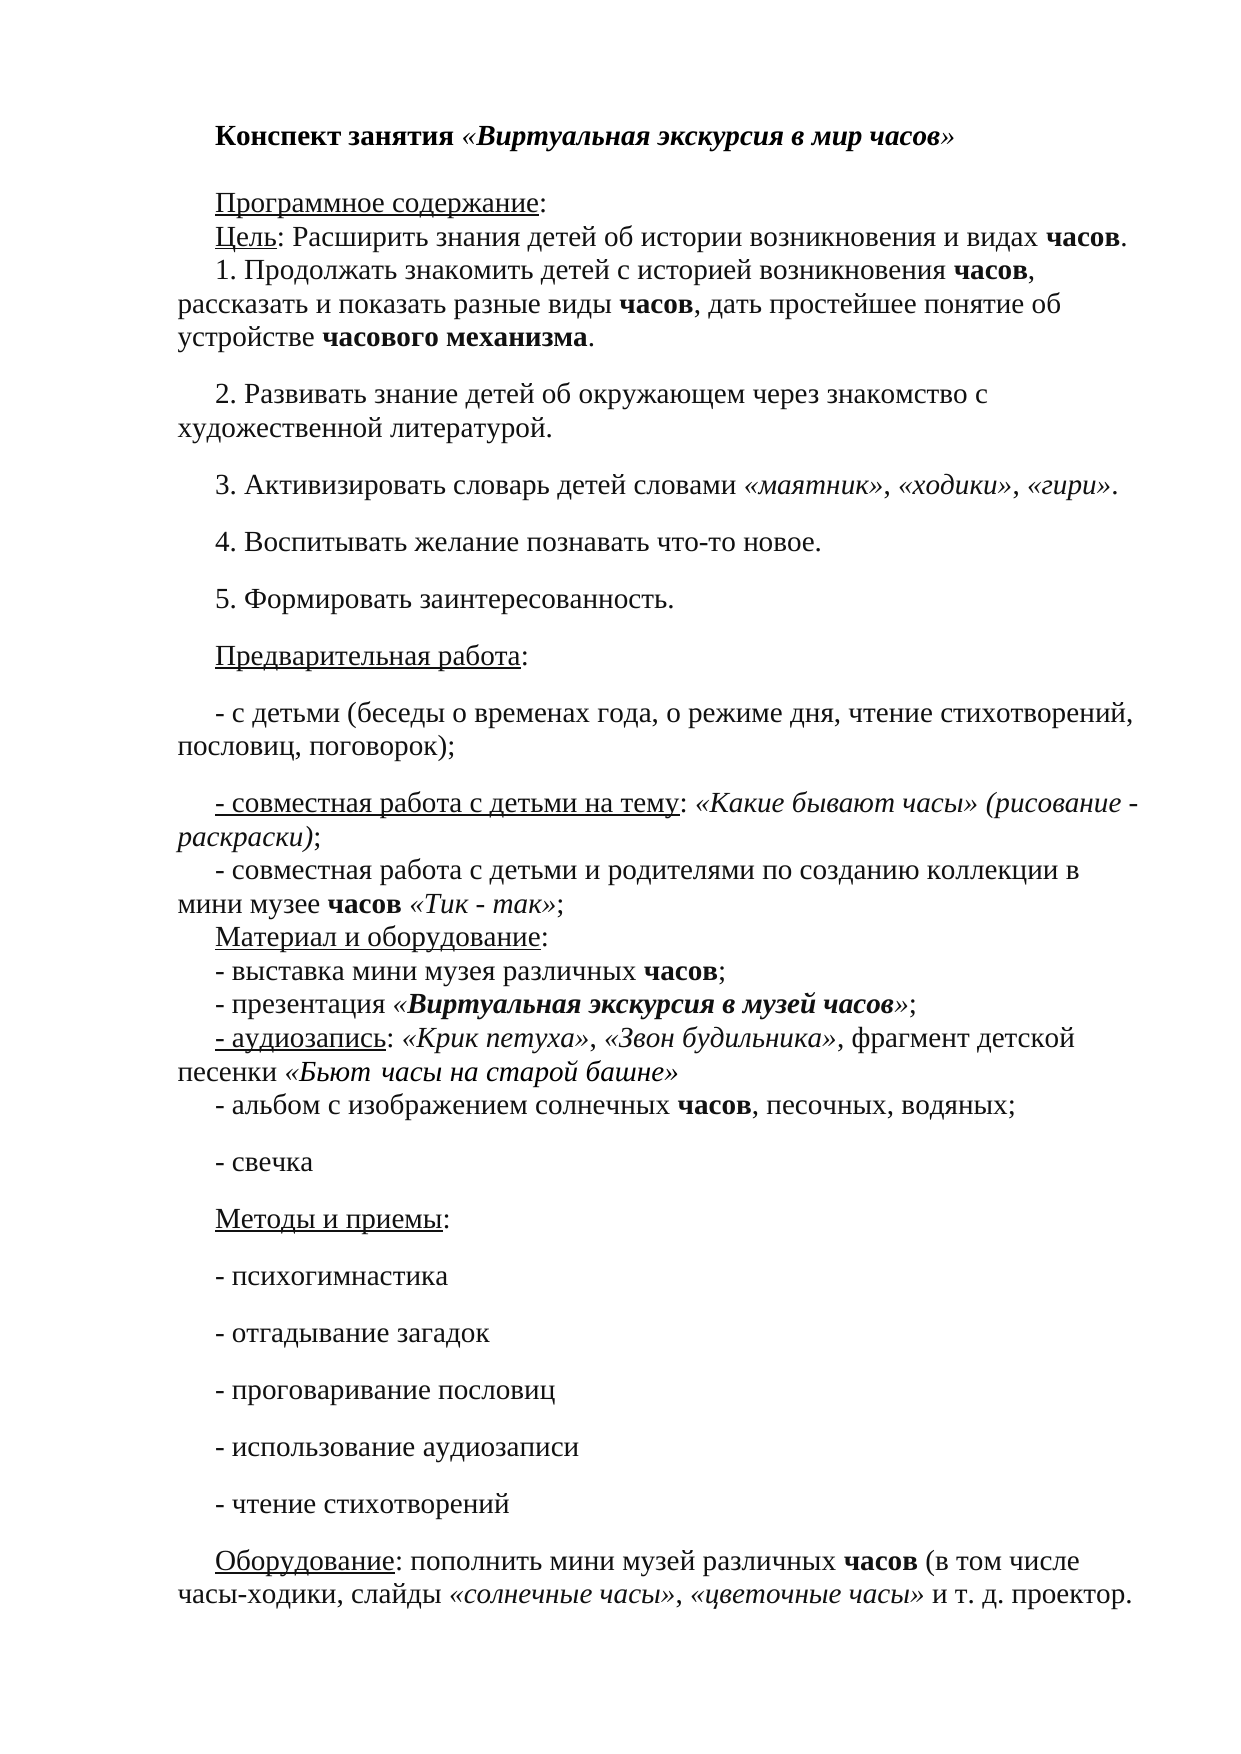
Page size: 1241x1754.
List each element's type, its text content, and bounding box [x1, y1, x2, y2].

text - презентация «Виртуальная экскурсия в музей часов»; [177, 987, 1152, 1020]
text - альбом с изображением солнечных часов, песочных, водяных; [177, 1087, 1152, 1121]
text 2. Развивать знание детей об окружающем через знакомство с художественной литературой. [177, 376, 1152, 443]
text 4. Воспитывать желание познавать что-то новое. [177, 524, 1152, 557]
text Цель: Расширить знания детей об истории возникновения и видах часов. [177, 219, 1152, 252]
text Материал и оборудование: [177, 919, 1152, 953]
text - использование аудиозаписи [177, 1429, 1152, 1463]
text - психогимнастика [177, 1258, 1152, 1292]
text 1. Продолжать знакомить детей с историей возникновения часов, рассказать и показать разные виды часов, дать простейшее понятие об устройстве часового механизма. [177, 252, 1152, 353]
text 3. Активизировать словарь детей словами «маятник», «ходики», «гири». [177, 467, 1152, 500]
text Предварительная работа: [177, 638, 1152, 671]
text - выставка мини музея различных часов; [177, 953, 1152, 987]
text - свечка [177, 1144, 1152, 1178]
text - чтение стихотворений [177, 1486, 1152, 1519]
text - с детьми (беседы о временах года, о режиме дня, чтение стихотворений, пословиц, поговорок); [177, 695, 1152, 762]
text - аудиозапись: «Крик петуха», «Звон будильника», фрагмент детской песенки «Бьют часы на старой башне» [177, 1020, 1152, 1087]
text - совместная работа с детьми на тему: «Какие бывают часы» (рисование -раскраски); [177, 785, 1152, 852]
text Конспект занятия «Виртуальная экскурсия в мир часов» [177, 118, 1152, 152]
text Оборудование: пополнить мини музей различных часов (в том числе часы-ходики, слайды «солнечные часы», «цветочные часы» и т. д. проектор. [177, 1543, 1152, 1610]
text Программное содержание: [177, 185, 1152, 219]
text - проговаривание пословиц [177, 1372, 1152, 1406]
text - отгадывание загадок [177, 1315, 1152, 1349]
text Методы и приемы: [177, 1201, 1152, 1235]
text - совместная работа с детьми и родителями по созданию коллекции в мини музее часов «Тик - так»; [177, 852, 1152, 919]
text 5. Формировать заинтересованность. [177, 581, 1152, 614]
